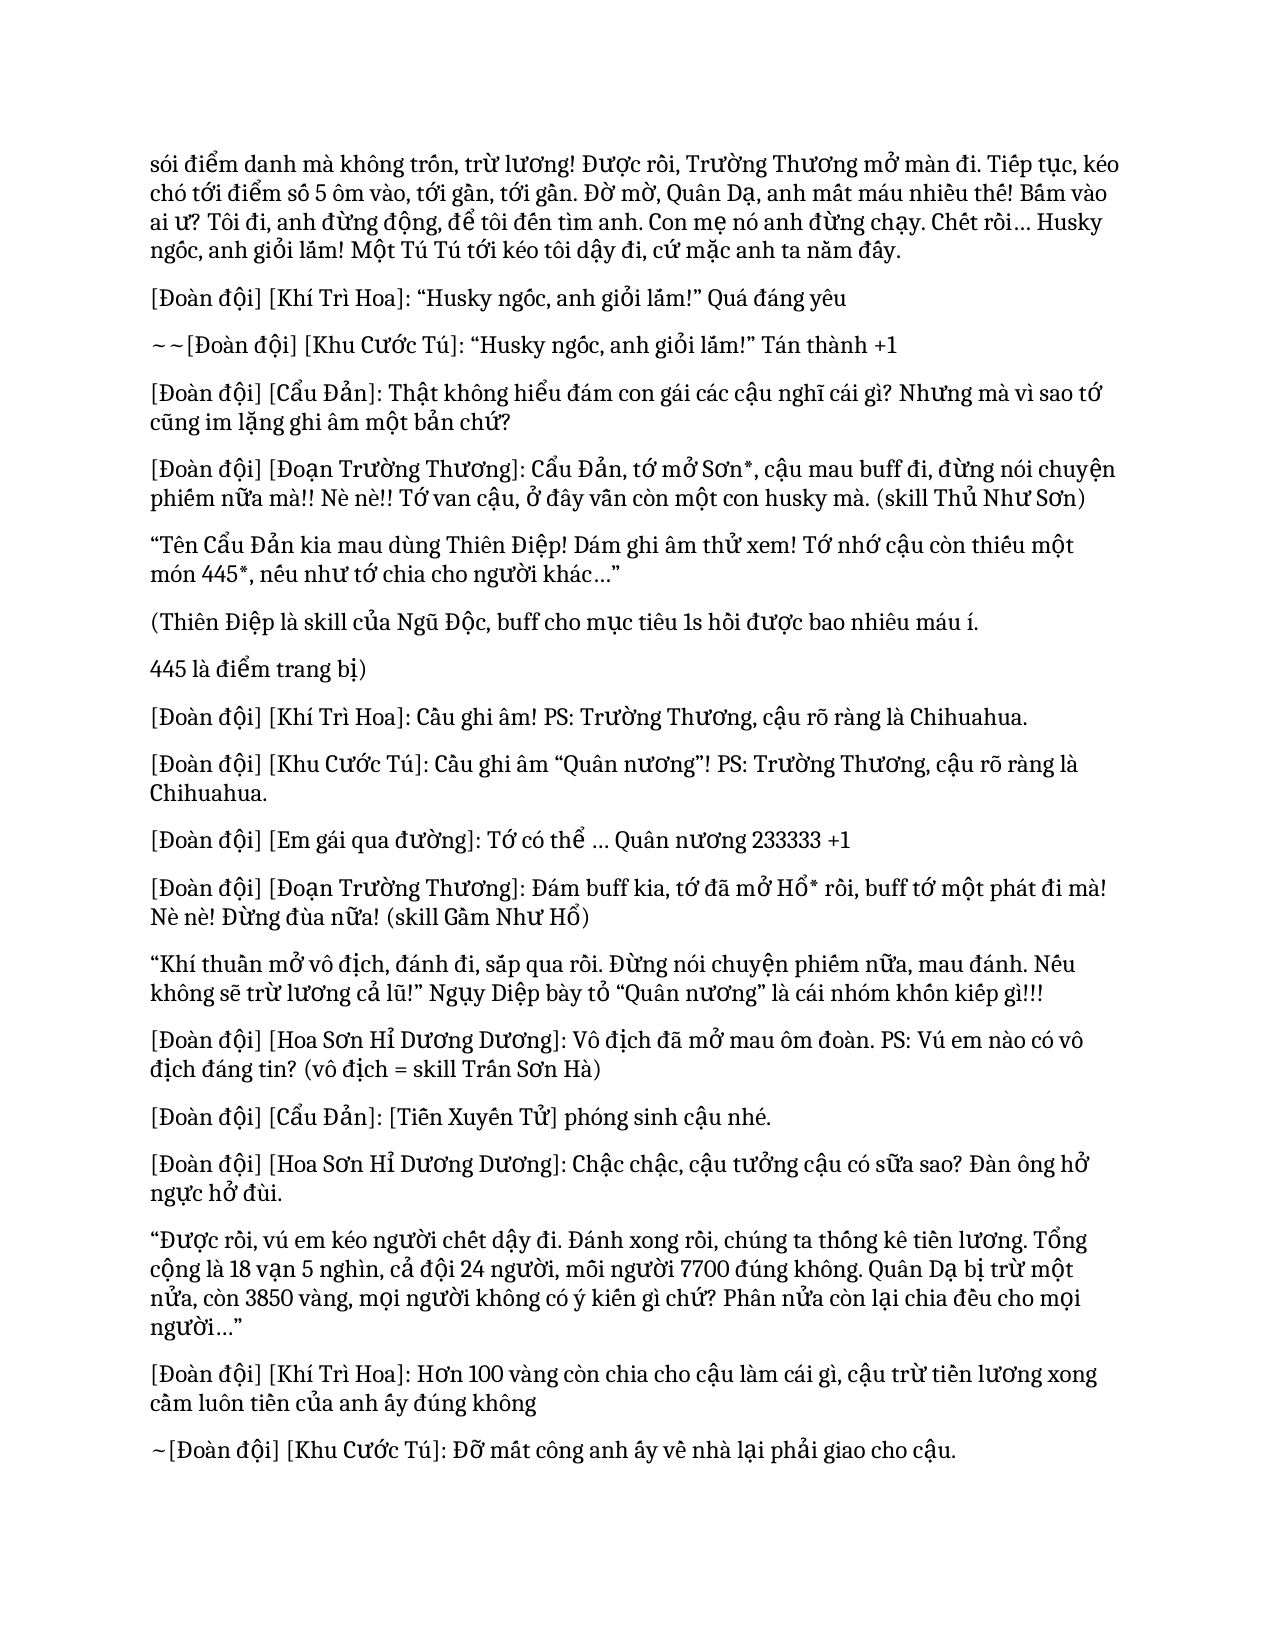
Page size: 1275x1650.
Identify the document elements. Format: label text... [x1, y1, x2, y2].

text ~~[Đoàn đội] [Khu Cước Tú]: “Husky ngốc, anh giỏi lắm!” Tán thành +1 [150, 331, 1125, 360]
text [Đoàn đội] [Cẩu Đản]: Thật không hiểu đám con gái các cậu nghĩ cái gì? Nhưng mà vì sao tớ cũng im lặng ghi âm một bản chứ? [150, 379, 1125, 436]
text (Thiên Điệp là skill của Ngũ Độc, buff cho mục tiêu 1s hồi được bao nhiêu máu í. [150, 607, 1125, 636]
text [Đoàn đội] [Đoạn Trường Thương]: Đám buff kia, tớ đã mở Hổ* rồi, buff tớ một phát đi mà! Nè nè! Đừng đùa nữa! (skill Gầm Như Hổ) [150, 874, 1125, 931]
text [Đoàn đội] [Khí Trì Hoa]: “Husky ngốc, anh giỏi lắm!” Quá đáng yêu [150, 284, 1125, 312]
text “Được rồi, vú em kéo người chết dậy đi. Đánh xong rồi, chúng ta thống kê tiền lương. Tổng cộng là 18 vạn 5 nghìn, cả đội 24 người, mỗi người 7700 đúng không. Quân Dạ bị trừ một nửa, còn 3850 vàng, mọi người không có ý kiến gì chứ? Phân nửa còn lại chia đều cho mọi người…” [150, 1226, 1125, 1341]
text [Đoàn đội] [Khí Trì Hoa]: Hơn 100 vàng còn chia cho cậu làm cái gì, cậu trừ tiền lương xong cầm luôn tiền của anh ấy đúng không [150, 1360, 1125, 1417]
text [Đoàn đội] [Đoạn Trường Thương]: Cẩu Đản, tớ mở Sơn*, cậu mau buff đi, đừng nói chuyện phiếm nữa mà!! Nè nè!! Tớ van cậu, ở đây vẫn còn một con husky mà. (skill Thủ Như Sơn) [150, 455, 1125, 512]
text 445 là điểm trang bị) [150, 655, 1125, 684]
text [Đoàn đội] [Hoa Sơn Hỉ Dương Dương]: Chậc chậc, cậu tưởng cậu có sữa sao? Đàn ông hở ngực hở đùi. [150, 1150, 1125, 1207]
text [Đoàn đội] [Khu Cước Tú]: Cầu ghi âm “Quân nương”! PS: Trường Thương, cậu rõ ràng là Chihuahua. [150, 750, 1125, 807]
text “Tên Cẩu Đản kia mau dùng Thiên Điệp! Dám ghi âm thử xem! Tớ nhớ cậu còn thiếu một món 445*, nếu như tớ chia cho người khác…” [150, 531, 1125, 589]
text [Đoàn đội] [Em gái qua đường]: Tớ có thể … Quân nương 233333 +1 [150, 826, 1125, 855]
text [Đoàn đội] [Cẩu Đản]: [Tiễn Xuyến Tử] phóng sinh cậu nhé. [150, 1102, 1125, 1131]
text [Đoàn đội] [Hoa Sơn Hỉ Dương Dương]: Vô địch đã mở mau ôm đoàn. PS: Vú em nào có vô địch đáng tin? (vô địch = skill Trấn Sơn Hà) [150, 1026, 1125, 1084]
text [Đoàn đội] [Khí Trì Hoa]: Cầu ghi âm! PS: Trường Thương, cậu rõ ràng là Chihuahua. [150, 702, 1125, 731]
text “Khí thuần mở vô địch, đánh đi, sắp qua rồi. Đừng nói chuyện phiếm nữa, mau đánh. Nếu không sẽ trừ lương cả lũ!” Ngụy Diệp bày tỏ “Quân nương” là cái nhóm khốn kiếp gì!!! [150, 950, 1125, 1007]
text ~[Đoàn đội] [Khu Cước Tú]: Đỡ mất công anh ấy về nhà lại phải giao cho cậu. [150, 1436, 1125, 1465]
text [150, 150, 1125, 265]
